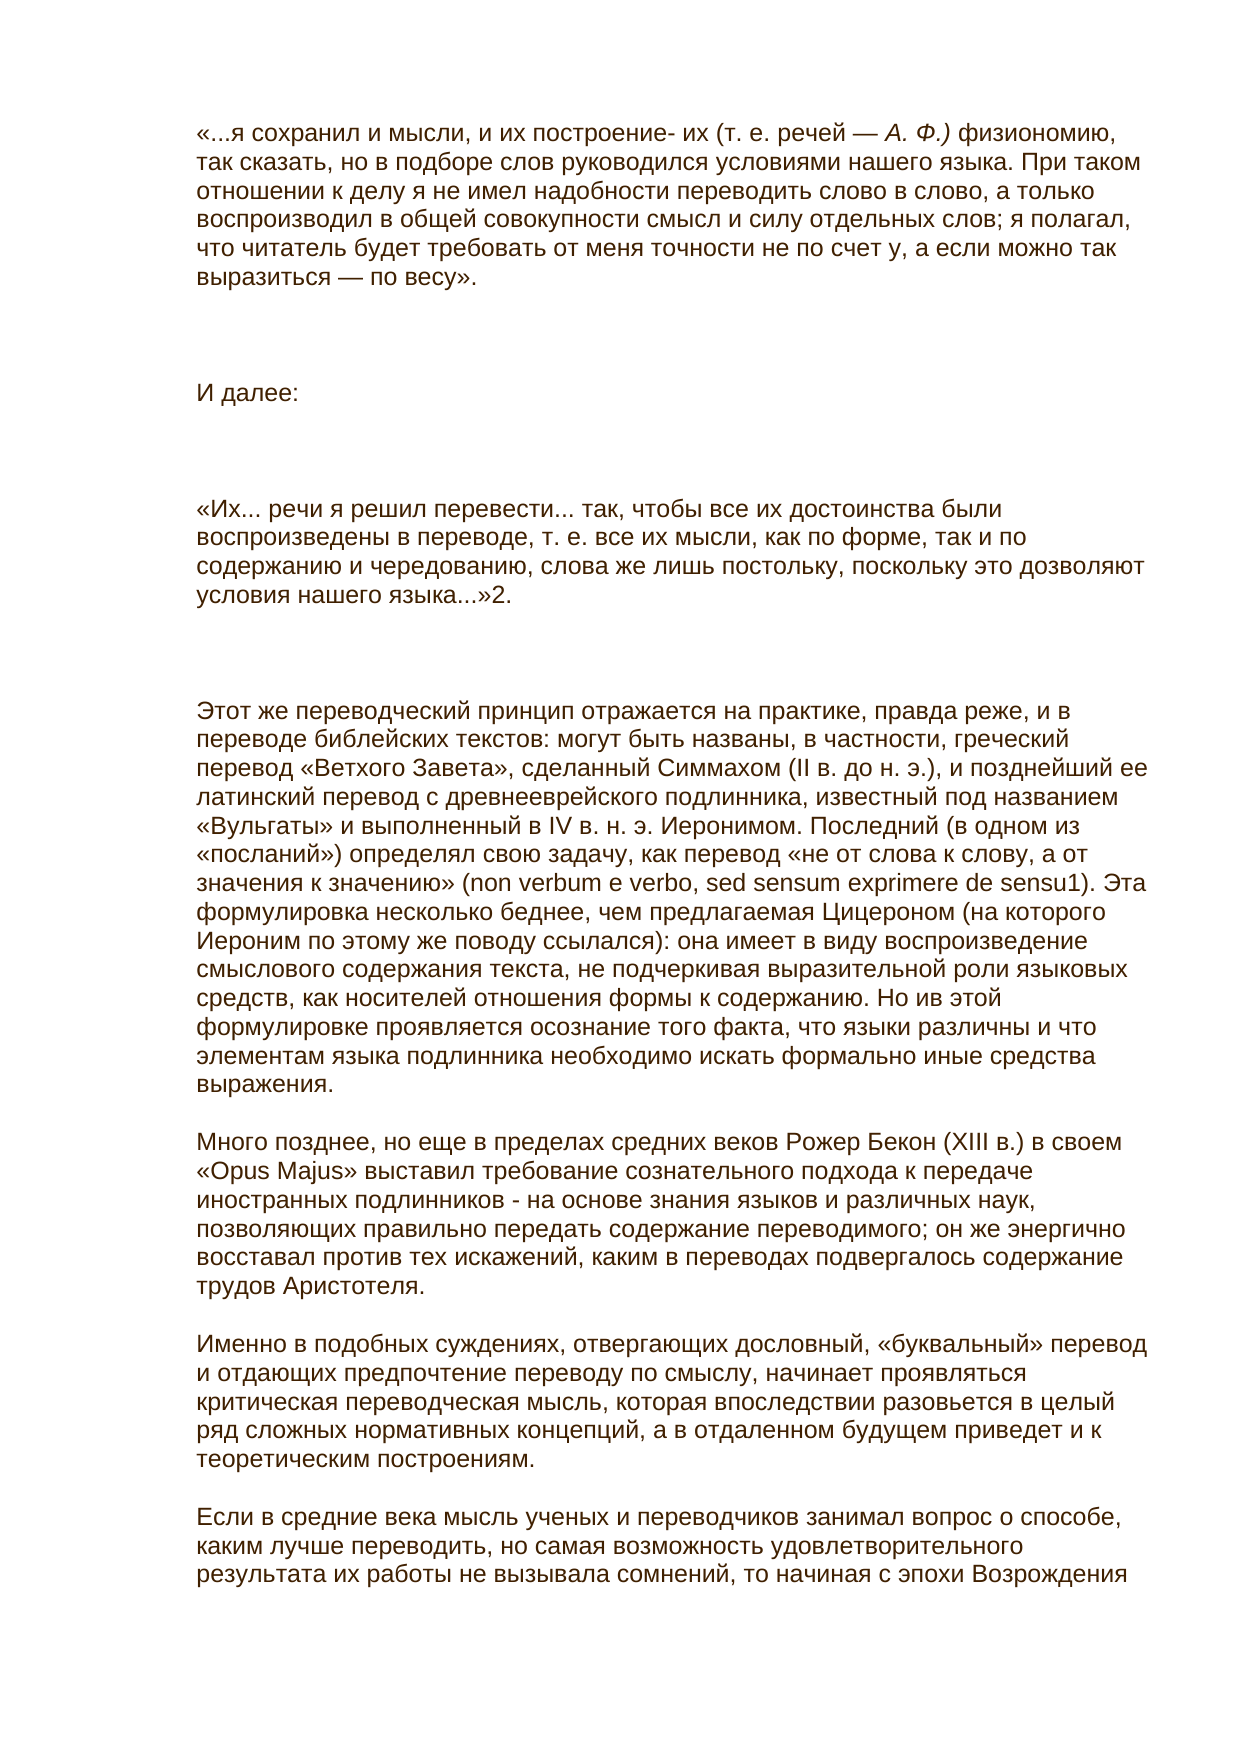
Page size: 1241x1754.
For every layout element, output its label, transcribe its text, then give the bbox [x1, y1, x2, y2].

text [196, 1502, 1152, 1588]
text Именно в подобных суждениях, отвергающих дословный, «буквальный» перевод и отдающих предпочтение переводу по смыслу, начинает проявляться критическая переводческая мысль, которая впоследствии разовьется в целый ряд сложных нормативных концепций, а в отдаленном будущем приведет и к теоретическим построениям. [196, 1329, 1152, 1473]
text «...я сохранил и мысли, и их построение- их (т. е. речей — А. Ф.) физиономию, так сказать, но в подборе слов руководился условиями нашего языка. При таком отношении к делу я не имел надобности переводить слово в слово, а только воспроизводил в общей совокупности смысл и силу отдельных слов; я полагал, что читатель будет требовать от меня точности не по счет у, а если можно так выразиться — по весу». [196, 118, 1152, 291]
text Этот же переводческий принцип отражается на практике, правда реже, и в переводе библейских текстов: могут быть названы, в частности, греческий перевод «Ветхого Завета», сделанный Симмахом (II в. до н. э.), и позднейший ее латинский перевод с древнееврейского подлинника, известный под названием «Вульгаты» и выполненный в IV в. н. э. Иеронимом. Последний (в одном из «посланий») определял свою задачу, как перевод «не от слова к слову, а от значения к значению» (non verbum е verbo, sed sensum exprimere de sensu1). Эта формулировка несколько беднее, чем предлагаемая Цицероном (на которого Иероним по этому же поводу ссылался): она имеет в виду воспроизведение смыслового содержания текста, не подчеркивая выразительной роли языковых средств, как носителей отношения формы к содержанию. Но ив этой формулировке проявляется осознание того факта, что языки различны и что элементам языка подлинника необходимо искать формально иные средства выражения. [196, 696, 1152, 1098]
text И далее: [196, 378, 1152, 406]
text Много позднее, но еще в пределах средних веков Рожер Бекон (XIII в.) в своем «Opus Majus» выставил требование сознательного подхода к передаче иностранных подлинников - на основе знания языков и различных наук, позволяющих правильно передать содержание переводимого; он же энергично восставал против тех искажений, каким в переводах подвергалось содержание трудов Аристотеля. [196, 1127, 1152, 1300]
text «Их... речи я решил перевести... так, чтобы все их достоинства были воспроизведены в переводе, т. е. все их мысли, как по форме, так и по содержанию и чередованию, слова же лишь постольку, поскольку это дозволяют условия нашего языка...»2. [196, 493, 1152, 608]
